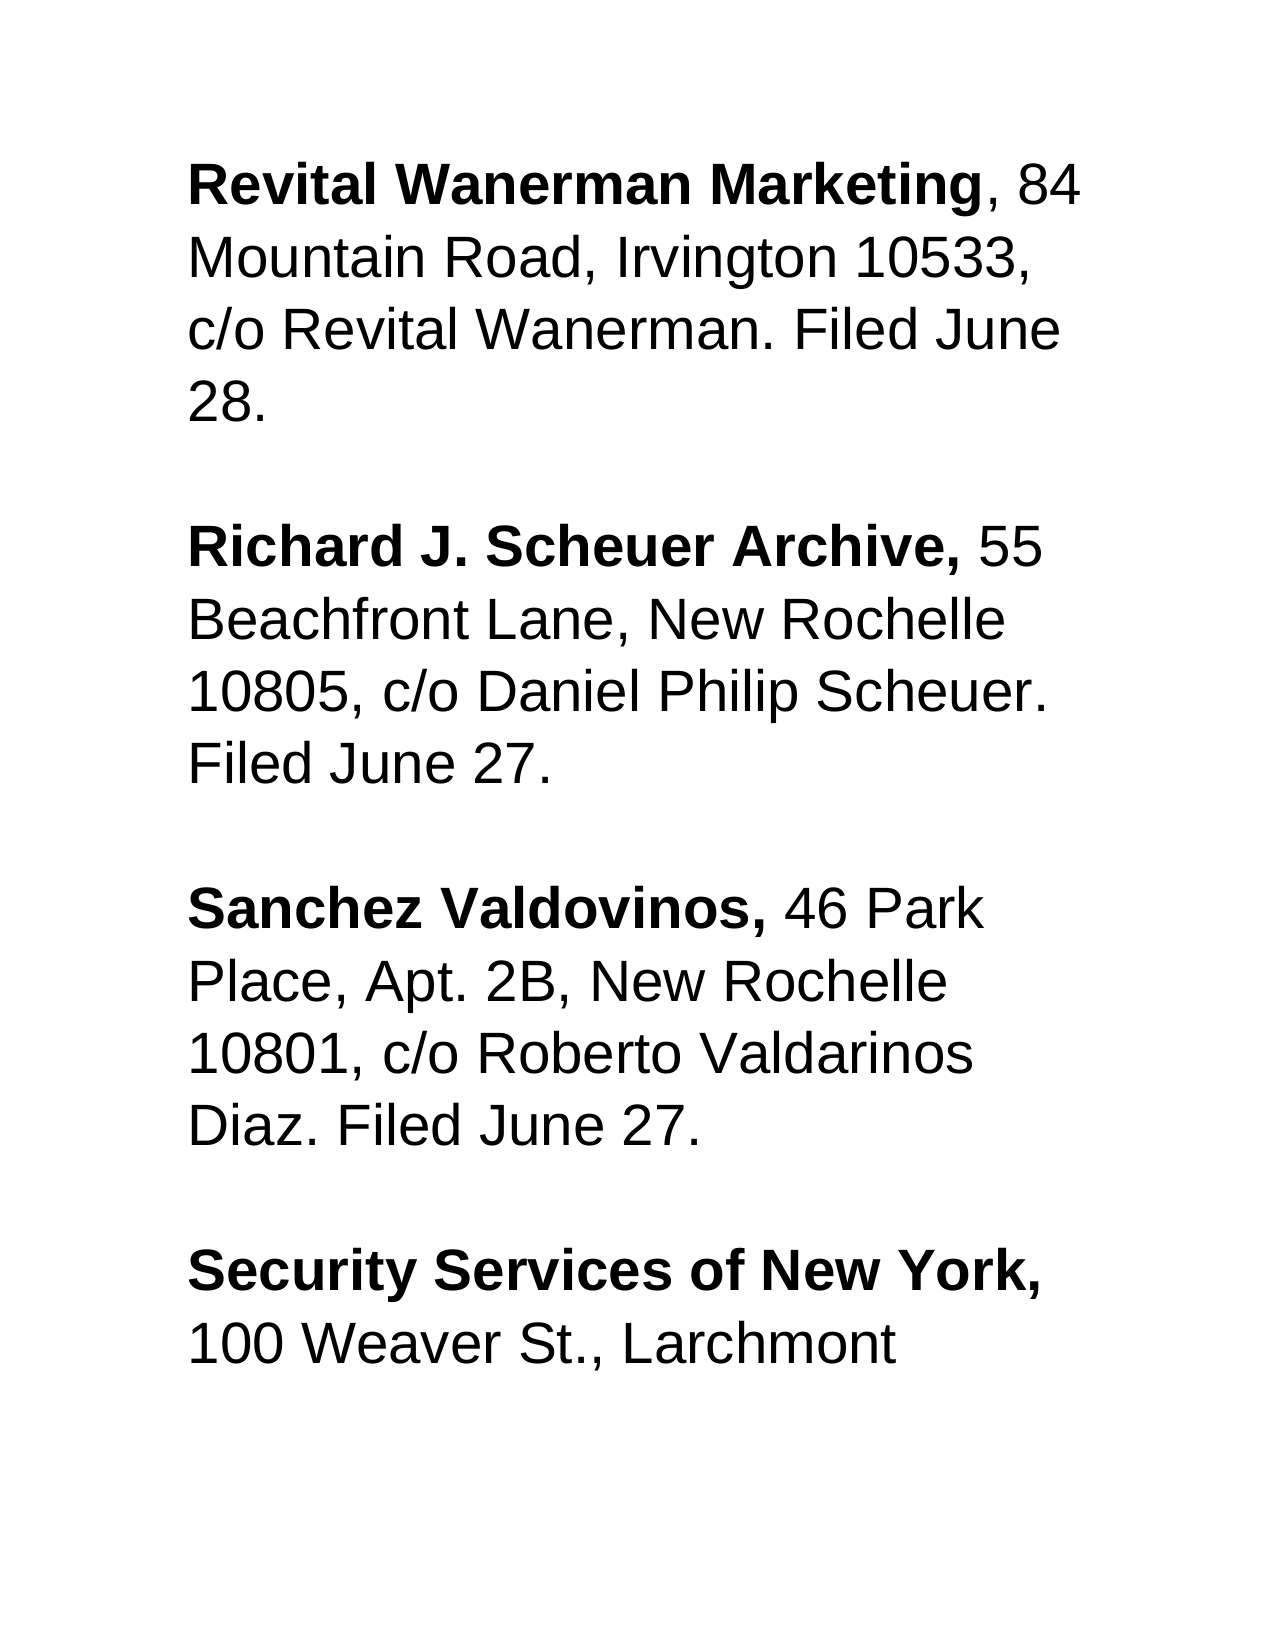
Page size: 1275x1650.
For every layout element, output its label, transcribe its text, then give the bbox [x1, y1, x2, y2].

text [187, 1236, 1087, 1375]
text Revital Wanerman Marketing, 84 Mountain Road, Irvington 10533, c/o Revital Wanerman. Filed June 28. [187, 150, 1087, 434]
text Sanchez Valdovinos, 46 Park Place, Apt. 2B, New Rochelle 10801, c/o Roberto Valdarinos Diaz. Filed June 27. [187, 874, 1087, 1158]
text Richard J. Scheuer Archive, 55 Beachfront Lane, New Rochelle 10805, c/o Daniel Philip Scheuer. Filed June 27. [187, 512, 1087, 796]
